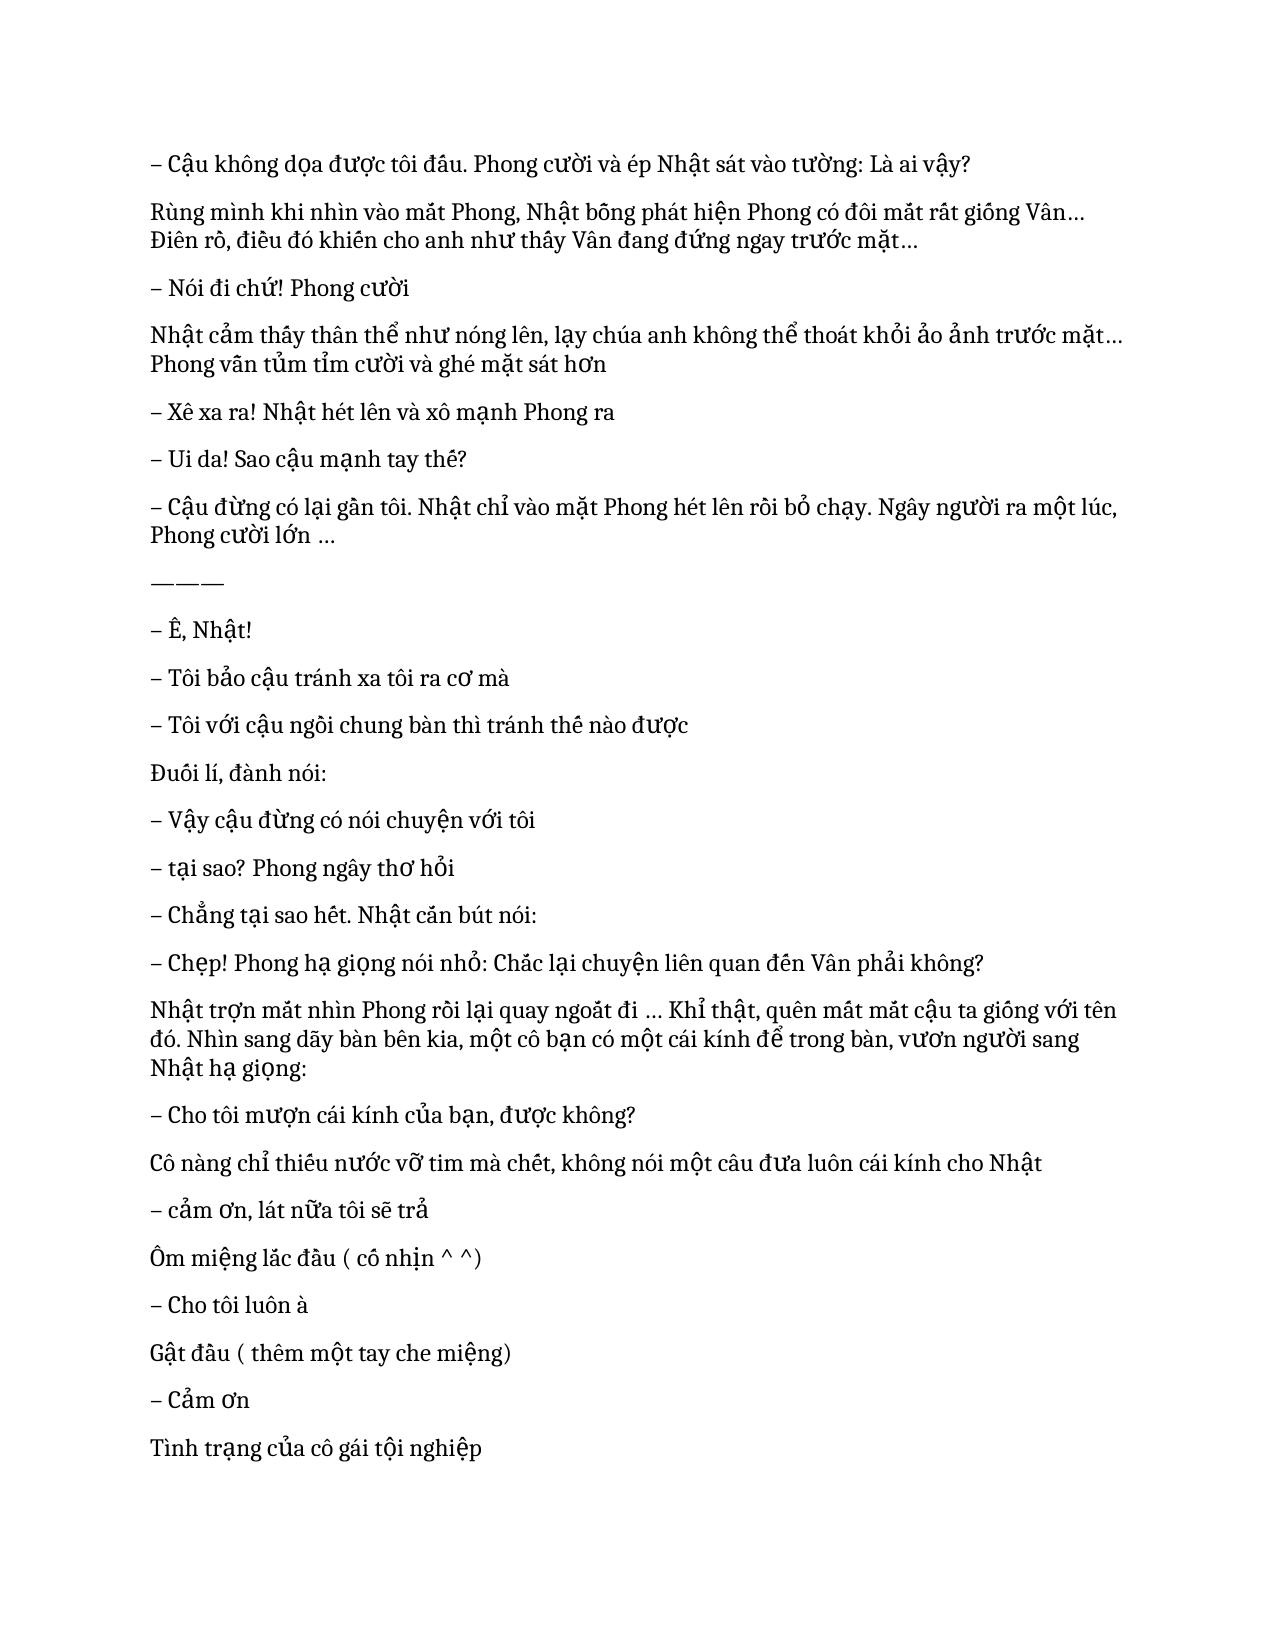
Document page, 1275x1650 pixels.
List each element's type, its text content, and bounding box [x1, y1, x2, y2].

text – tại sao? Phong ngây thơ hỏi [150, 854, 1125, 882]
text Cô nàng chỉ thiếu nước vỡ tim mà chết, không nói một câu đưa luôn cái kính cho Nhật [150, 1149, 1125, 1177]
text – cảm ơn, lát nữa tôi sẽ trả [150, 1196, 1125, 1225]
text – Chẹp! Phong hạ giọng nói nhỏ: Chắc lại chuyện liên quan đến Vân phải không? [150, 949, 1125, 977]
text Rùng mình khi nhìn vào mắt Phong, Nhật bỗng phát hiện Phong có đôi mắt rất giống Vân… Điên rồ, điều đó khiến cho anh như thấy Vân đang đứng ngay trước mặt… [150, 197, 1125, 255]
text Nhật cảm thấy thân thể như nóng lên, lạy chúa anh không thể thoát khỏi ảo ảnh trước mặt… Phong vẫn tủm tỉm cười và ghé mặt sát hơn [150, 321, 1125, 379]
text Ôm miệng lắc đầu ( cố nhịn ^ ^) [150, 1244, 1125, 1272]
text – Cậu đừng có lại gần tôi. Nhật chỉ vào mặt Phong hét lên rồi bỏ chạy. Ngây người ra một lúc, Phong cười lớn … [150, 492, 1125, 550]
text – Cho tôi luôn à [150, 1291, 1125, 1320]
text – Xê xa ra! Nhật hét lên và xô mạnh Phong ra [150, 397, 1125, 426]
text – Vậy cậu đừng có nói chuyện với tôi [150, 806, 1125, 835]
text Đuối lí, đành nói: [150, 759, 1125, 787]
text – Ui da! Sao cậu mạnh tay thế? [150, 445, 1125, 474]
text – Chẳng tại sao hết. Nhật cắn bút nói: [150, 901, 1125, 930]
text – Tôi bảo cậu tránh xa tôi ra cơ mà [150, 664, 1125, 692]
text – Ê, Nhật! [150, 616, 1125, 645]
text – Nói đi chứ! Phong cười [150, 274, 1125, 302]
text Nhật trợn mắt nhìn Phong rồi lại quay ngoắt đi … Khỉ thật, quên mất mắt cậu ta giống với tên đó. Nhìn sang dãy bàn bên kia, một cô bạn có một cái kính để trong bàn, vươn người sang Nhật hạ giọng: [150, 996, 1125, 1082]
text ——— [150, 569, 1125, 597]
text – Cho tôi mượn cái kính của bạn, được không? [150, 1101, 1125, 1130]
text – Tôi với cậu ngồi chung bàn thì tránh thế nào được [150, 711, 1125, 740]
text Tình trạng của cô gái tội nghiệp [150, 1434, 1125, 1462]
text – Cậu không dọa được tôi đấu. Phong cười và ép Nhật sát vào tường: Là ai vậy? [150, 150, 1125, 179]
text Gật đầu ( thêm một tay che miệng) [150, 1339, 1125, 1367]
text – Cảm ơn [150, 1386, 1125, 1415]
